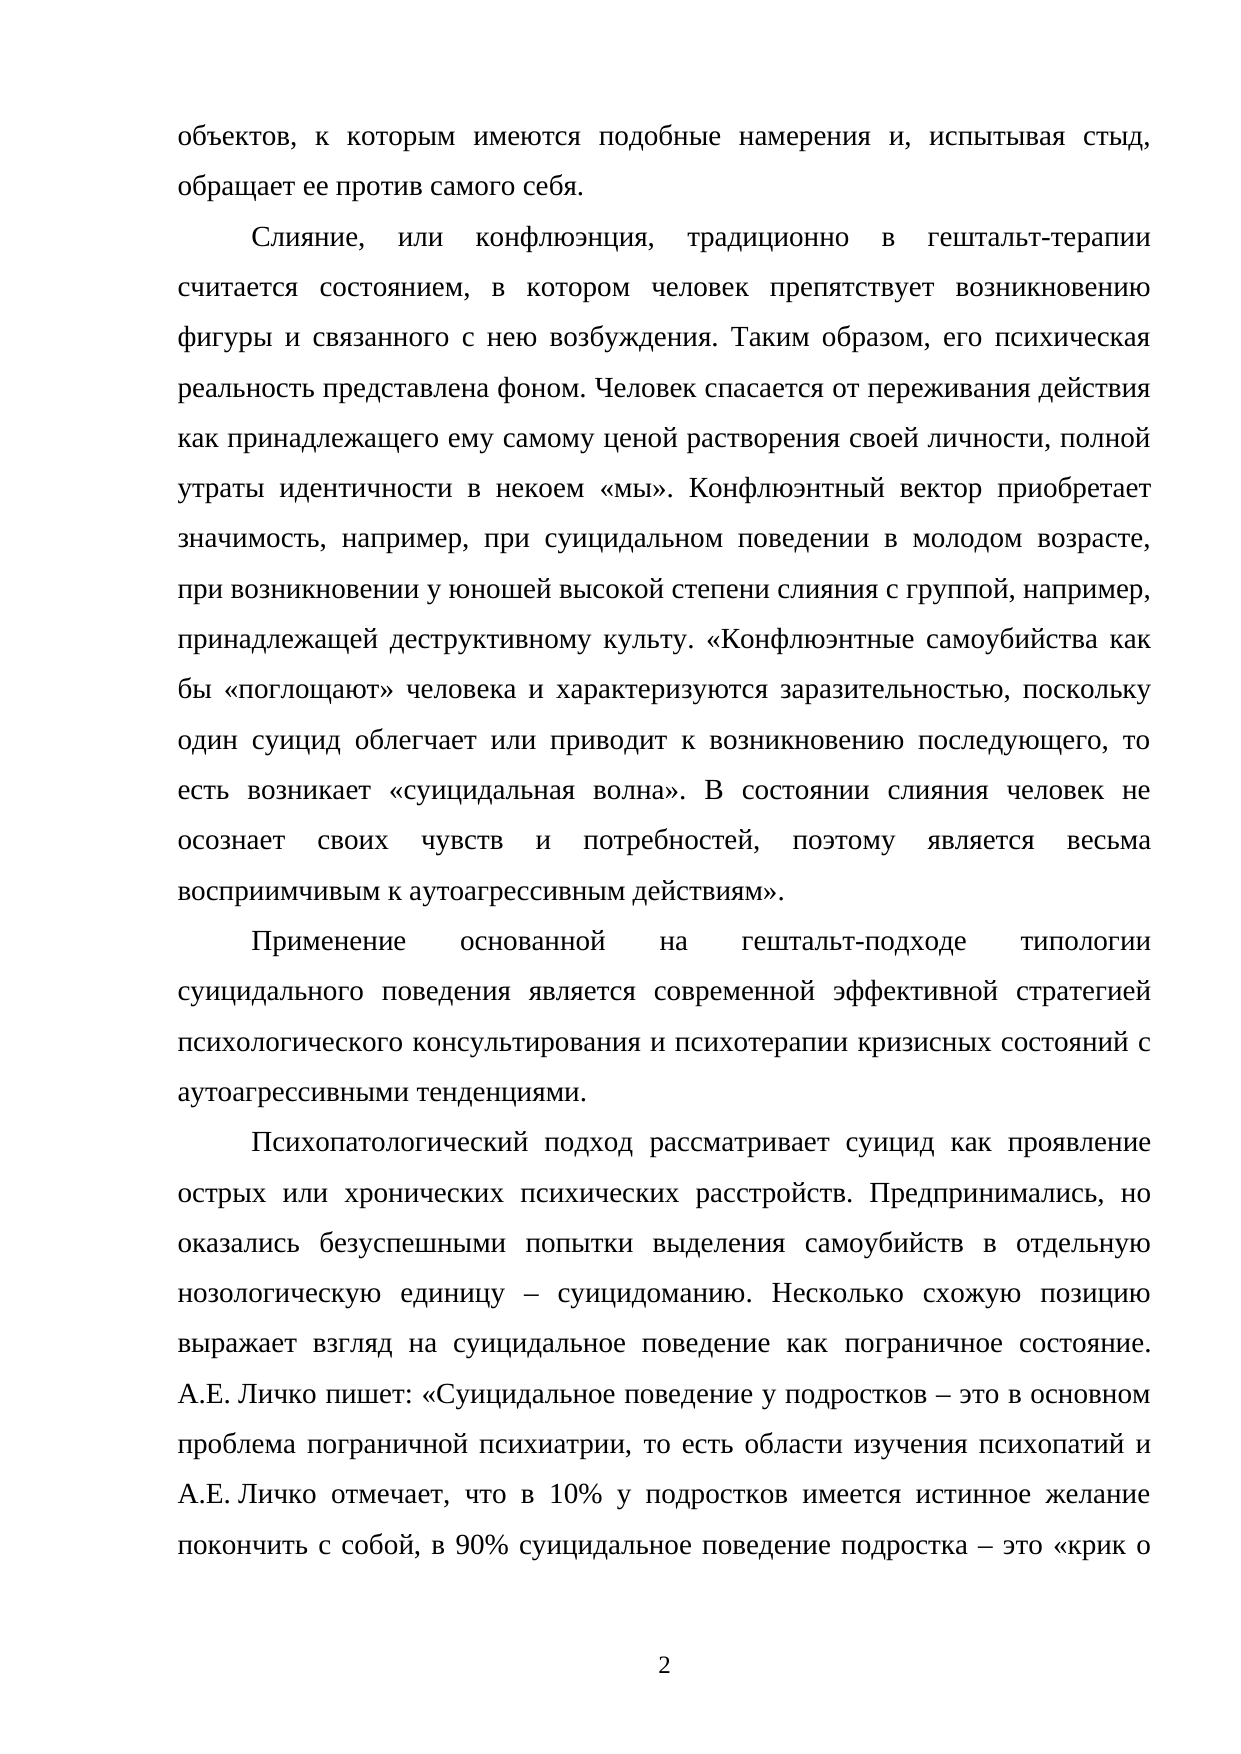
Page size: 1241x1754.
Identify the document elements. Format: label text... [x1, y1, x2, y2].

text Применение основанной на гештальт-подходе типологии суицидального поведения является современной эффективной стратегией психологического консультирования и психотерапии кризисных состояний с аутоагрессивными тенденциями. [177, 923, 1152, 1108]
text Слияние, или конфлюэнция, традиционно в гештальт-терапии считается состоянием, в котором человек препятствует возникновению фигуры и связанного с нею возбуждения. Таким образом, его психическая реальность представлена фоном. Человек спасается от переживания действия как принадлежащего ему самому ценой растворения своей личности, полной утраты идентичности в некоем «мы». Конфлюэнтный вектор приобретает значимость, например, при суицидальном поведении в молодом возрасте, при возникновении у юношей высокой степени слияния с группой, например, принадлежащей деструктивному культу. «Конфлюэнтные самоубийства как бы «поглощают» человека и характеризуются заразительностью, поскольку один суицид облегчает или приводит к возникновению последующего, то есть возникает «суицидальная волна». В состоянии слияния человек не осознает своих чувств и потребностей, поэтому является весьма восприимчивым к аутоагрессивным действиям». [177, 219, 1152, 906]
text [177, 118, 1152, 202]
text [177, 1124, 1152, 1560]
